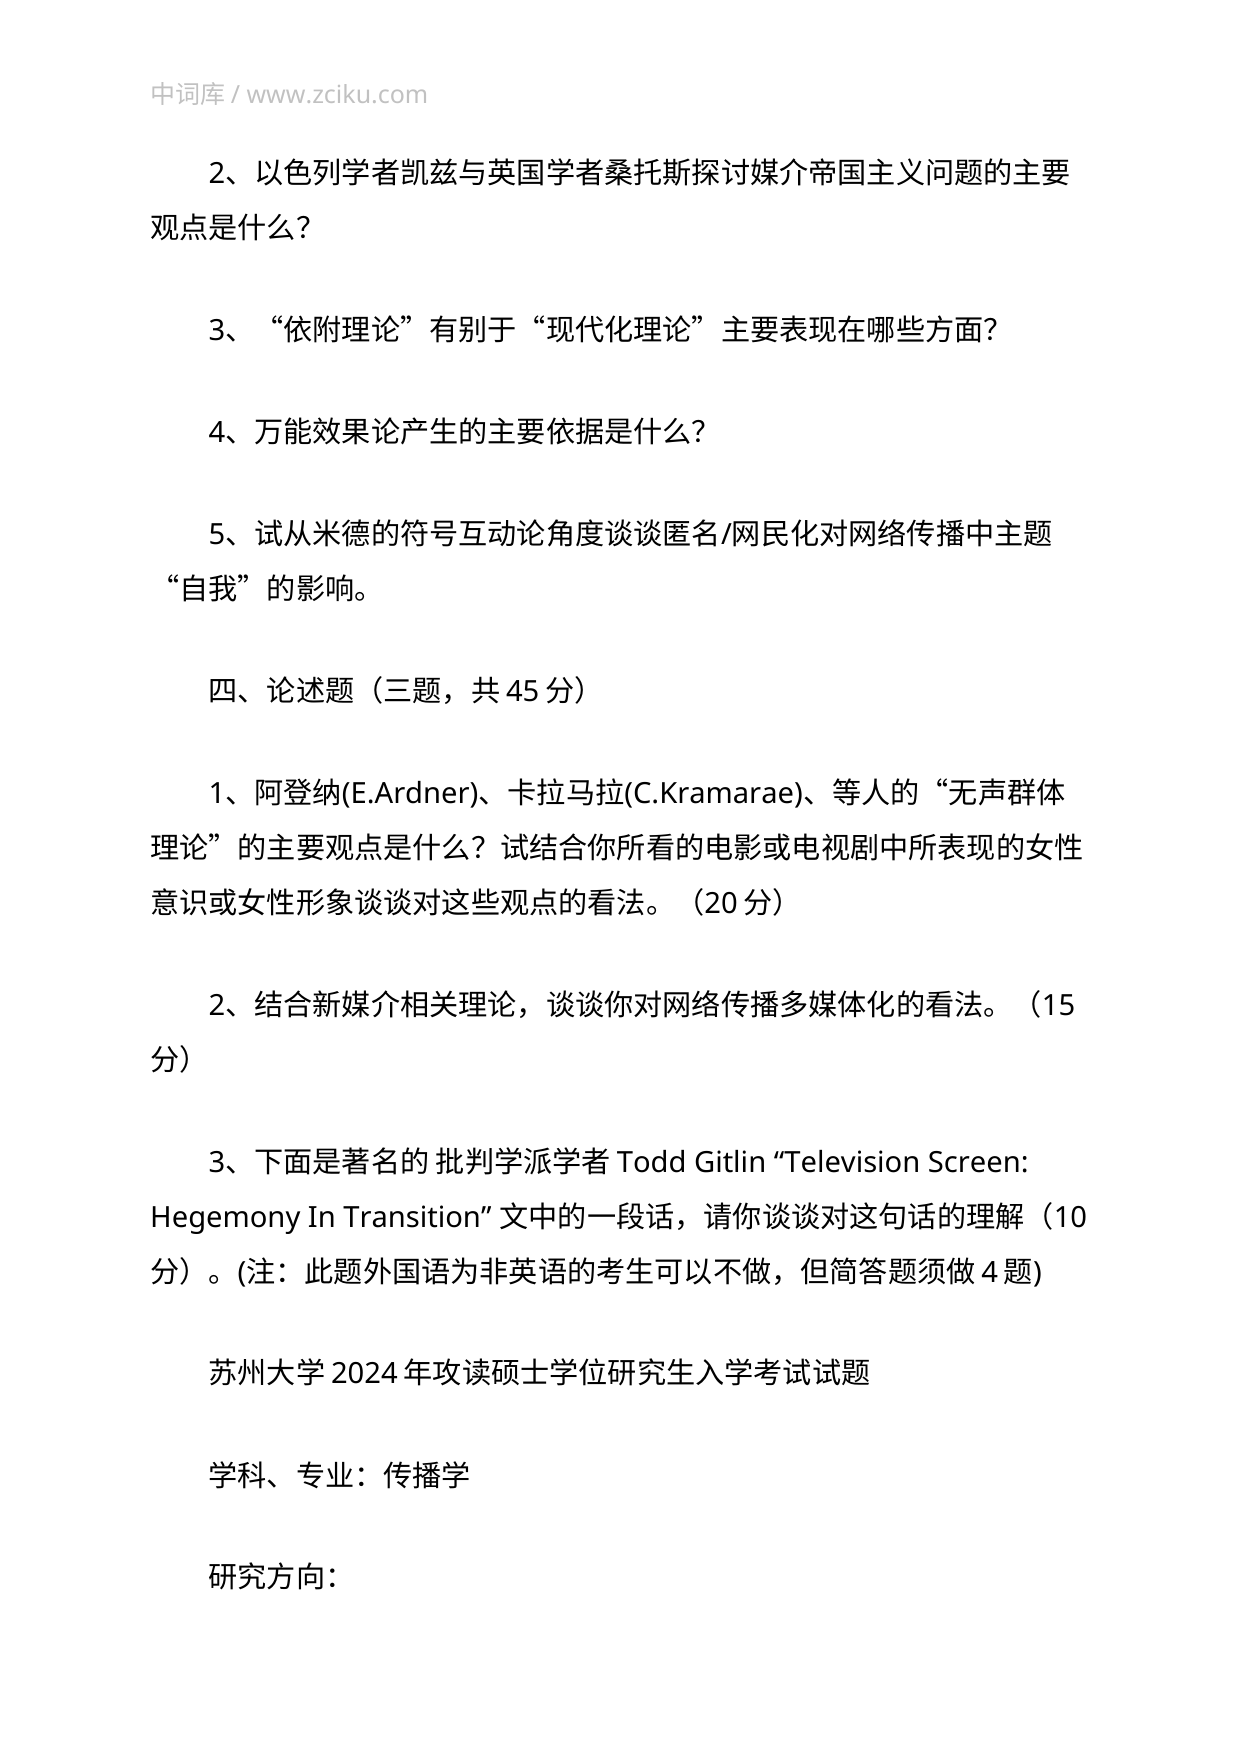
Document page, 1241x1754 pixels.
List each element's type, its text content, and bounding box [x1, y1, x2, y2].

text 3、下面是著名的 批判学派学者Todd Gitlin “Television Screen: Hegemony In Transition” 文中的一段话，请你谈谈对这句话的理解（10分）。(注：此题外国语为非英语的考生可以不做，但简答题须做4题) [150, 1138, 1090, 1291]
text 学科、专业：传播学 [150, 1452, 1090, 1494]
text 5、试从米德的符号互动论角度谈谈匿名/网民化对网络传播中主题“自我”的影响。 [150, 511, 1090, 608]
text 研究方向： [150, 1554, 1090, 1596]
text 2、以色列学者凯兹与英国学者桑托斯探讨媒介帝国主义问题的主要观点是什么？ [150, 150, 1090, 247]
text 四、论述题（三题，共45分） [150, 667, 1090, 710]
text 3、“依附理论”有别于“现代化理论”主要表现在哪些方面？ [150, 307, 1090, 349]
text 2、结合新媒介相关理论，谈谈你对网络传播多媒体化的看法。（15分） [150, 981, 1090, 1079]
text 苏州大学2024年攻读硕士学位研究生入学考试试题 [150, 1350, 1090, 1392]
text 4、万能效果论产生的主要依据是什么？ [150, 409, 1090, 451]
text 1、阿登纳(E.Ardner)、卡拉马拉(C.Kramarae)、等人的“无声群体理论”的主要观点是什么？试结合你所看的电影或电视剧中所表现的女性意识或女性形象谈谈对这些观点的看法。（20分） [150, 769, 1090, 922]
